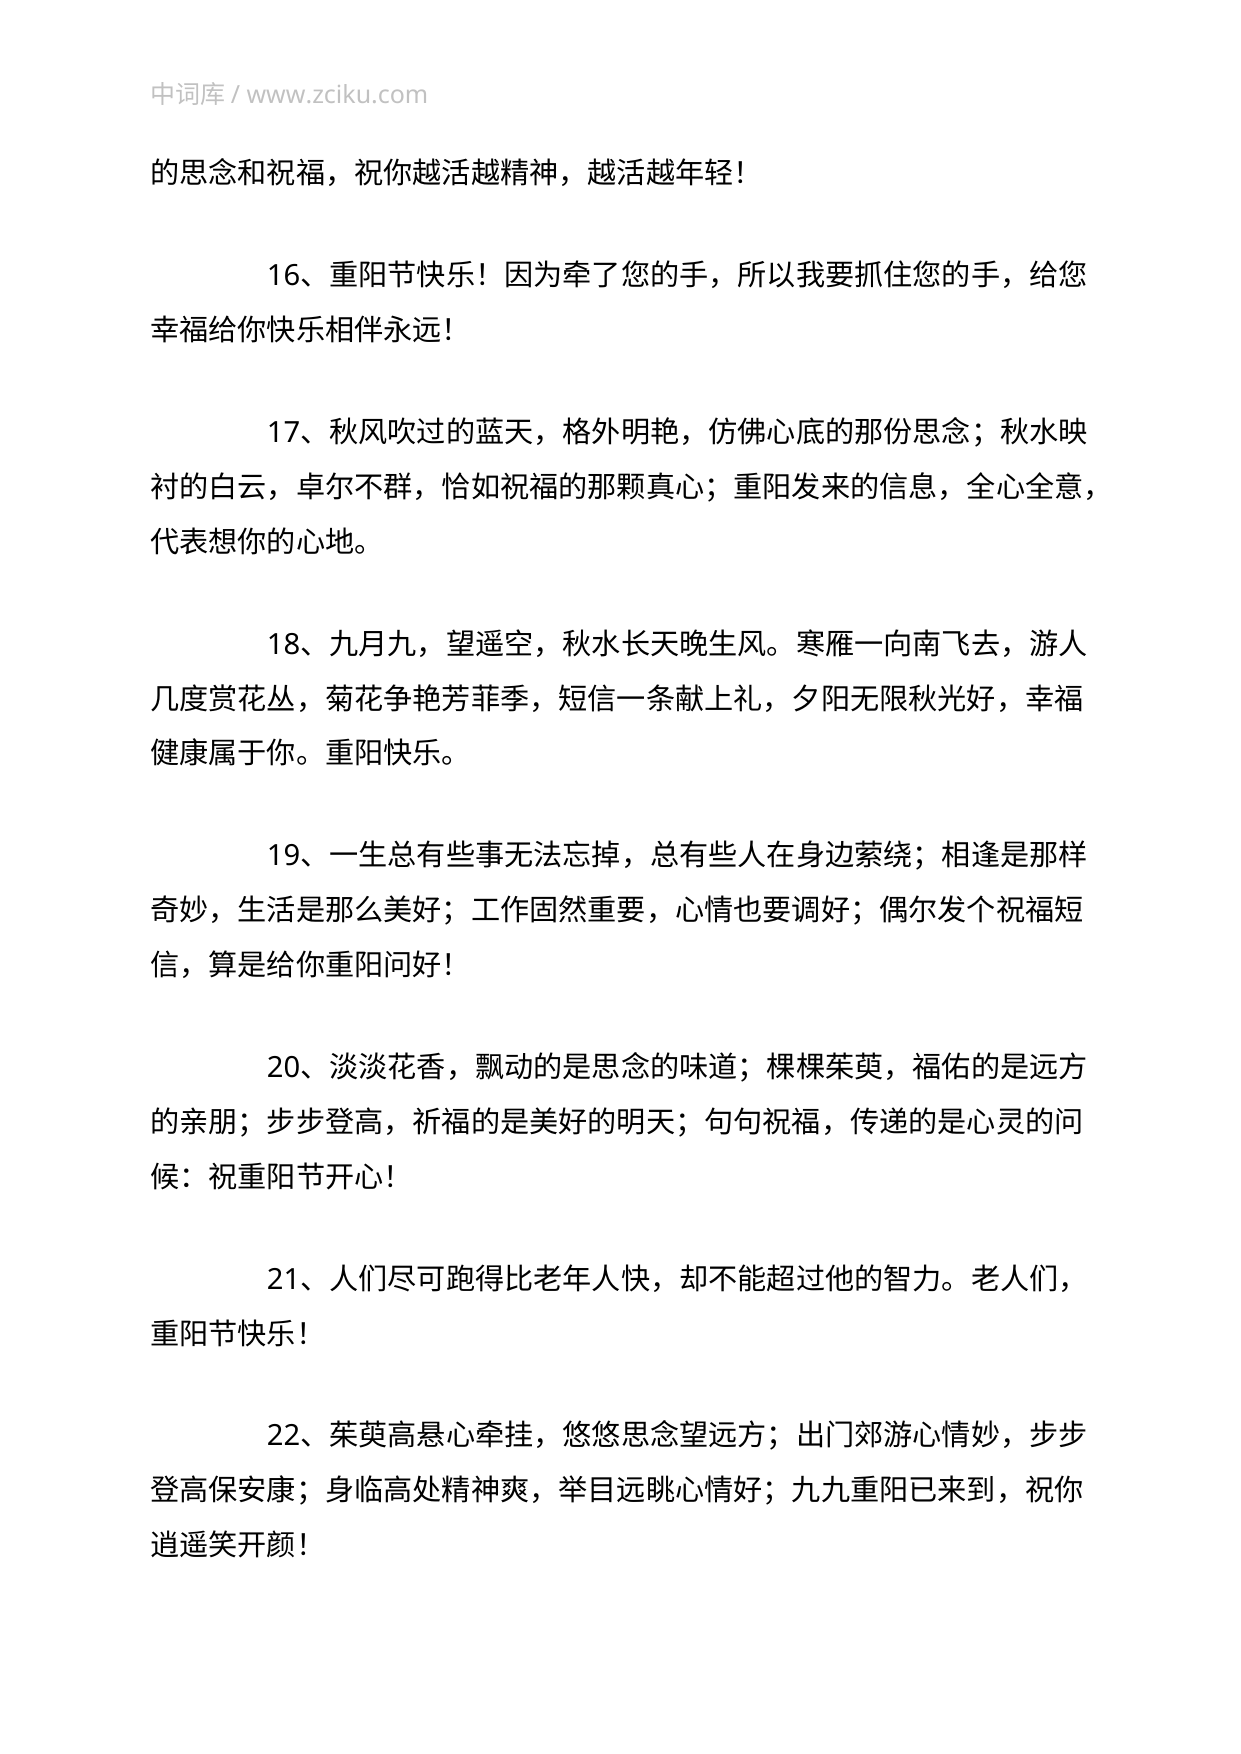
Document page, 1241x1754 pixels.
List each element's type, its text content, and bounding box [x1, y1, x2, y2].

text 19、一生总有些事无法忘掉，总有些人在身边萦绕；相逢是那样奇妙，生活是那么美好；工作固然重要，心情也要调好；偶尔发个祝福短信，算是给你重阳问好！ [150, 832, 1090, 984]
text 17、秋风吹过的蓝天，格外明艳，仿佛心底的那份思念；秋水映衬的白云，卓尔不群，恰如祝福的那颗真心；重阳发来的信息，全心全意，代表想你的心地。 [150, 408, 1090, 561]
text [150, 150, 1090, 192]
text 18、九月九，望遥空，秋水长天晚生风。寒雁一向南飞去，游人几度赏花丛，菊花争艳芳菲季，短信一条献上礼，夕阳无限秋光好，幸福健康属于你。重阳快乐。 [150, 620, 1090, 772]
text 22、茱萸高悬心牵挂，悠悠思念望远方；出门郊游心情妙，步步登高保安康；身临高处精神爽，举目远眺心情好；九九重阳已来到，祝你逍遥笑开颜！ [150, 1412, 1090, 1564]
text 21、人们尽可跑得比老年人快，却不能超过他的智力。老人们，重阳节快乐！ [150, 1255, 1090, 1352]
text 20、淡淡花香，飘动的是思念的味道；棵棵茱萸，福佑的是远方的亲朋；步步登高，祈福的是美好的明天；句句祝福，传递的是心灵的问候：祝重阳节开心！ [150, 1043, 1090, 1196]
text 16、重阳节快乐！因为牵了您的手，所以我要抓住您的手，给您幸福给你快乐相伴永远！ [150, 252, 1090, 349]
